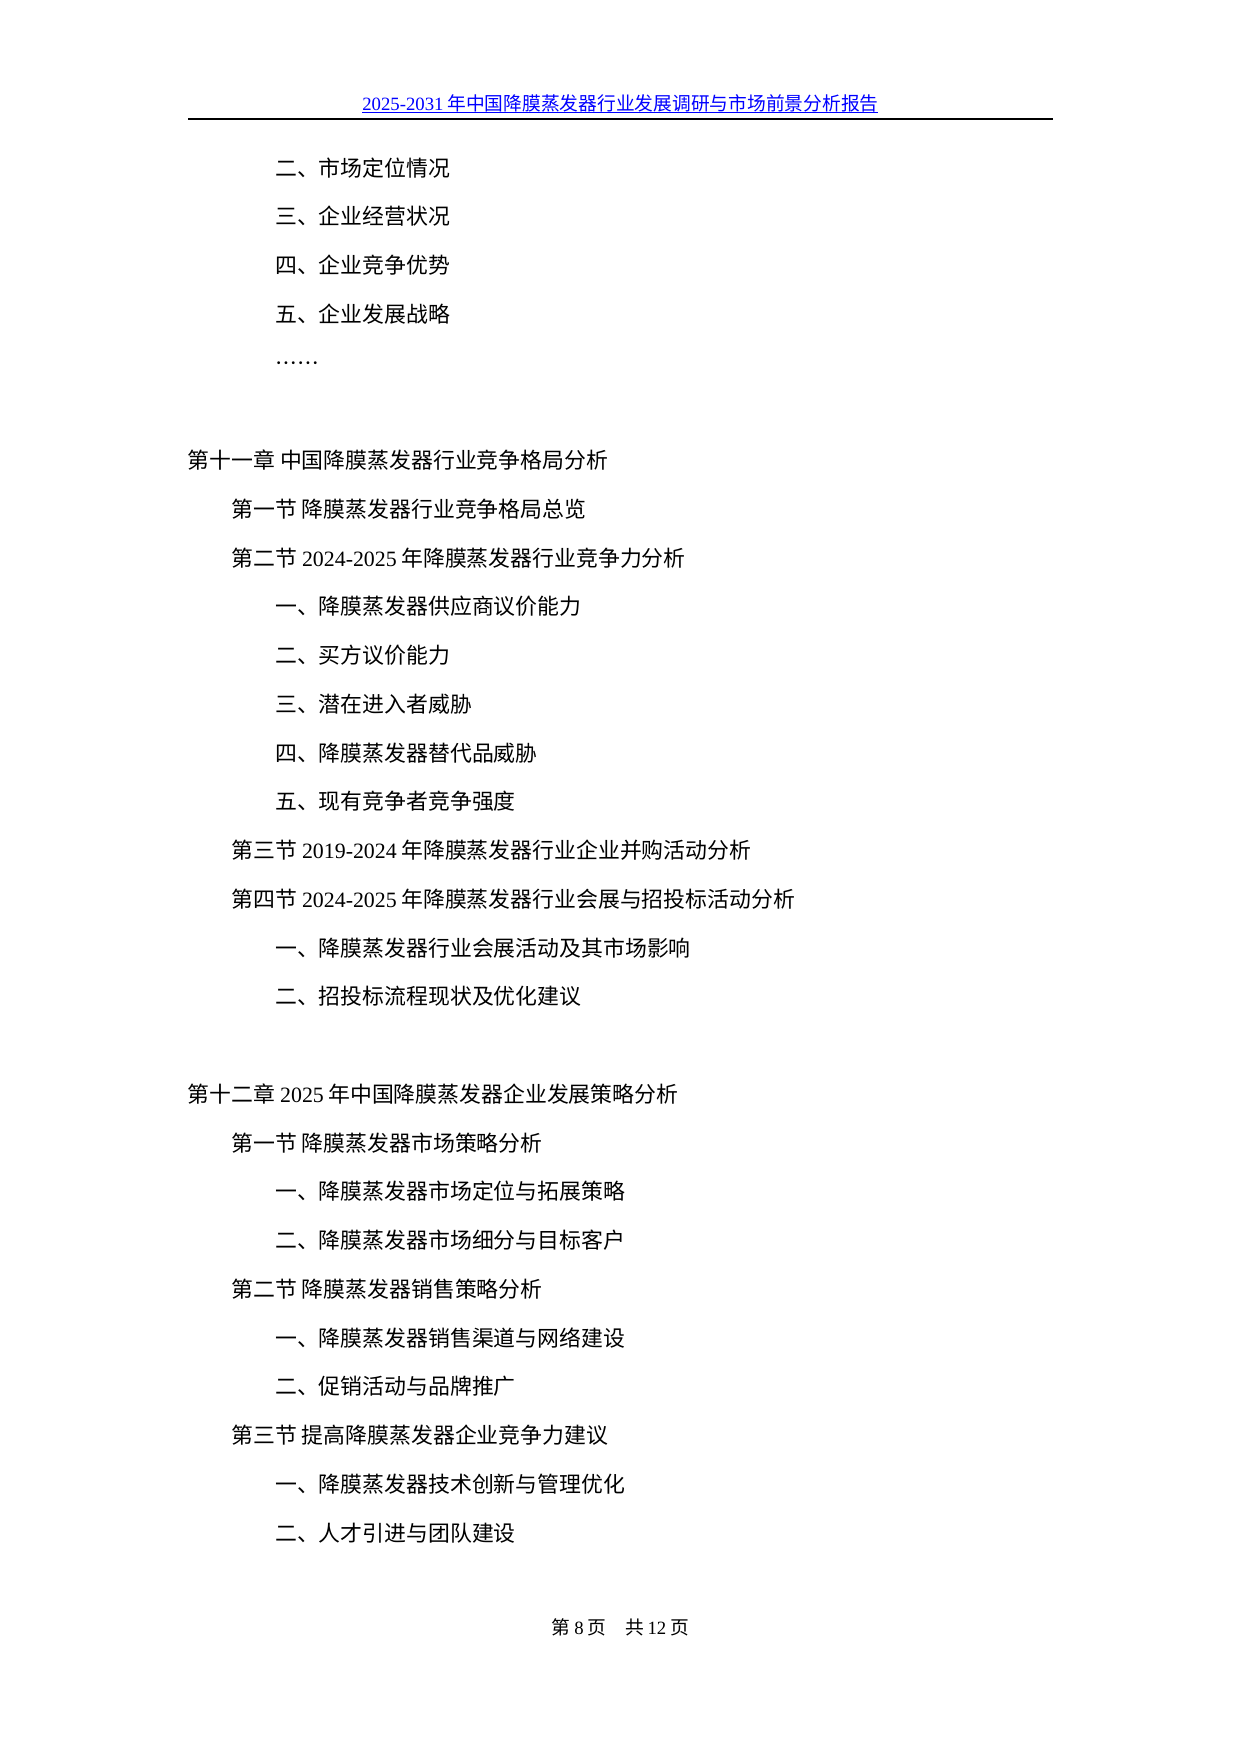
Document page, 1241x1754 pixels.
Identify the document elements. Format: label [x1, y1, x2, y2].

text [187, 150, 1053, 1548]
